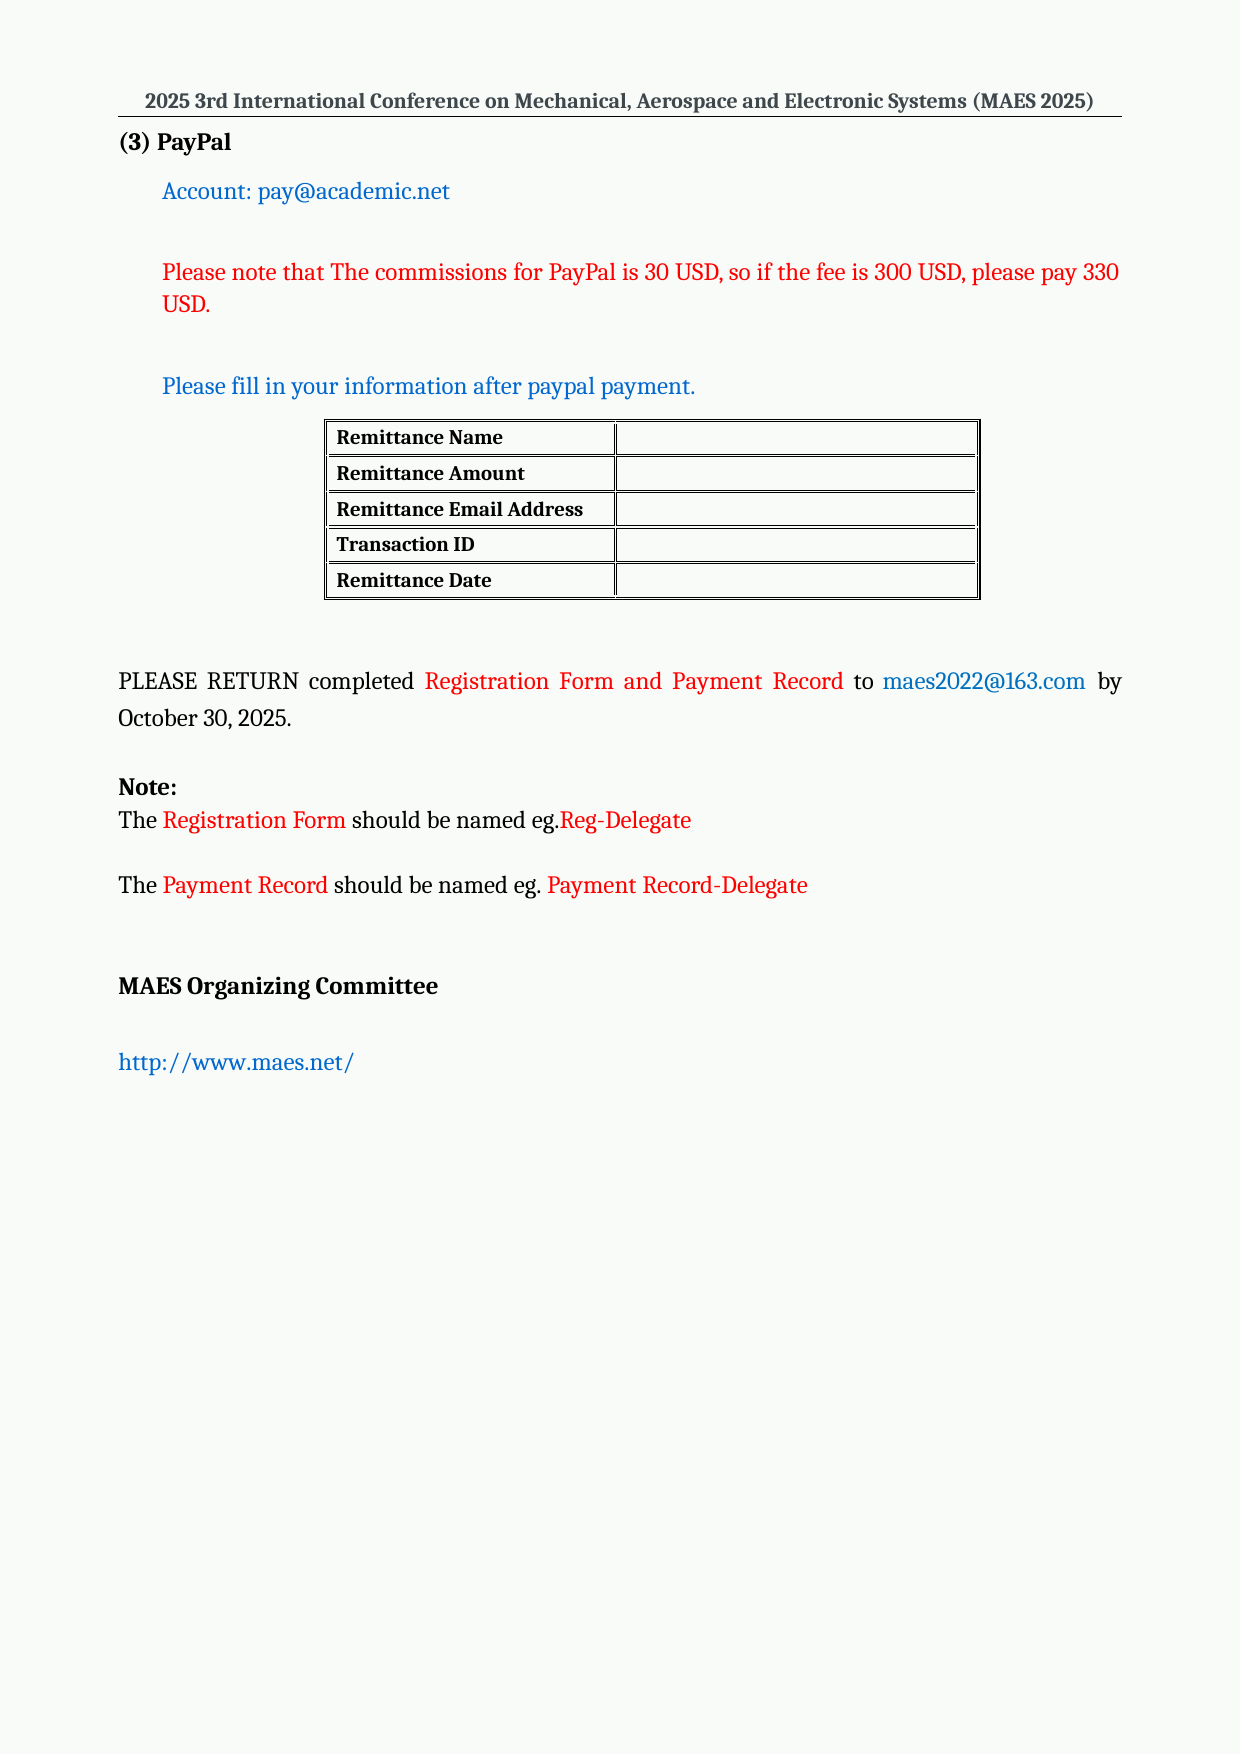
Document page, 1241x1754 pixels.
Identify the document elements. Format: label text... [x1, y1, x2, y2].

text PLEASE RETURN completed Registration Form and Payment Record to maes2022@163.com by October 30, 2025. [118, 665, 1122, 734]
table_cell Remittance Amount [325, 454, 616, 490]
text The Registration Form should be named eg.Reg-Delegate [118, 804, 1122, 836]
text Please fill in your information after paypal payment. [162, 337, 1122, 402]
text Please note that The commissions for PayPal is 30 USD, so if the fee is 300 USD, please pay 330 USD. [162, 256, 1122, 321]
text MAES Organizing Committee [118, 970, 1122, 1002]
list PayPal [118, 126, 1122, 158]
table_cell Transaction ID [325, 525, 616, 561]
text Account: pay@academic.net [162, 175, 1122, 240]
table_cell Remittance Date [325, 561, 616, 597]
table_header [616, 422, 977, 454]
table_header Remittance Name [327, 420, 616, 454]
table_cell [616, 454, 979, 490]
text Note: [118, 771, 1122, 804]
table_cell [616, 525, 979, 561]
text The Payment Record should be named eg. Payment Record-Delegate [118, 869, 1122, 901]
table_cell Remittance Email Address [327, 490, 614, 525]
table_cell [617, 490, 977, 525]
table_cell [616, 561, 979, 597]
text http://www.maes.net/ [118, 1046, 1122, 1078]
